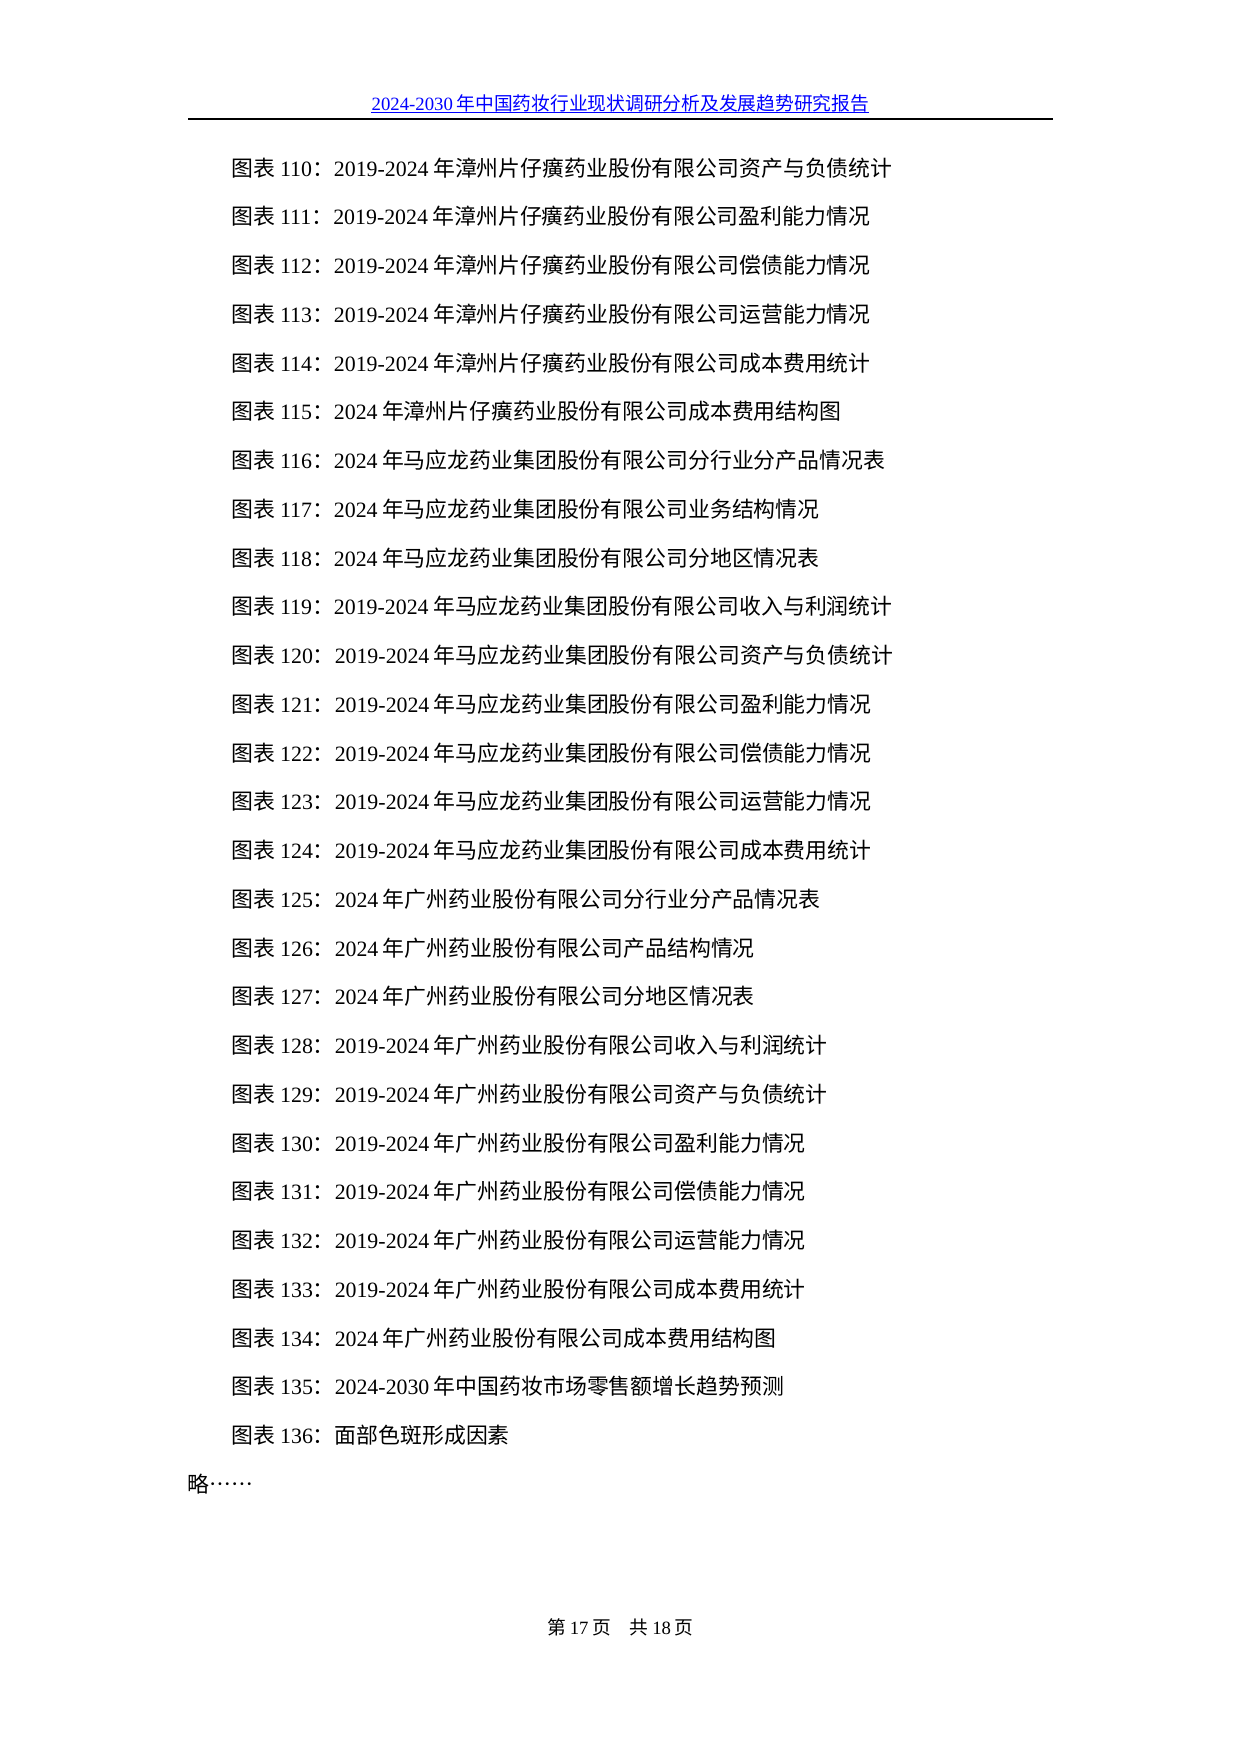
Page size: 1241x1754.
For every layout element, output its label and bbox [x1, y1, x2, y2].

text [187, 150, 1053, 1499]
